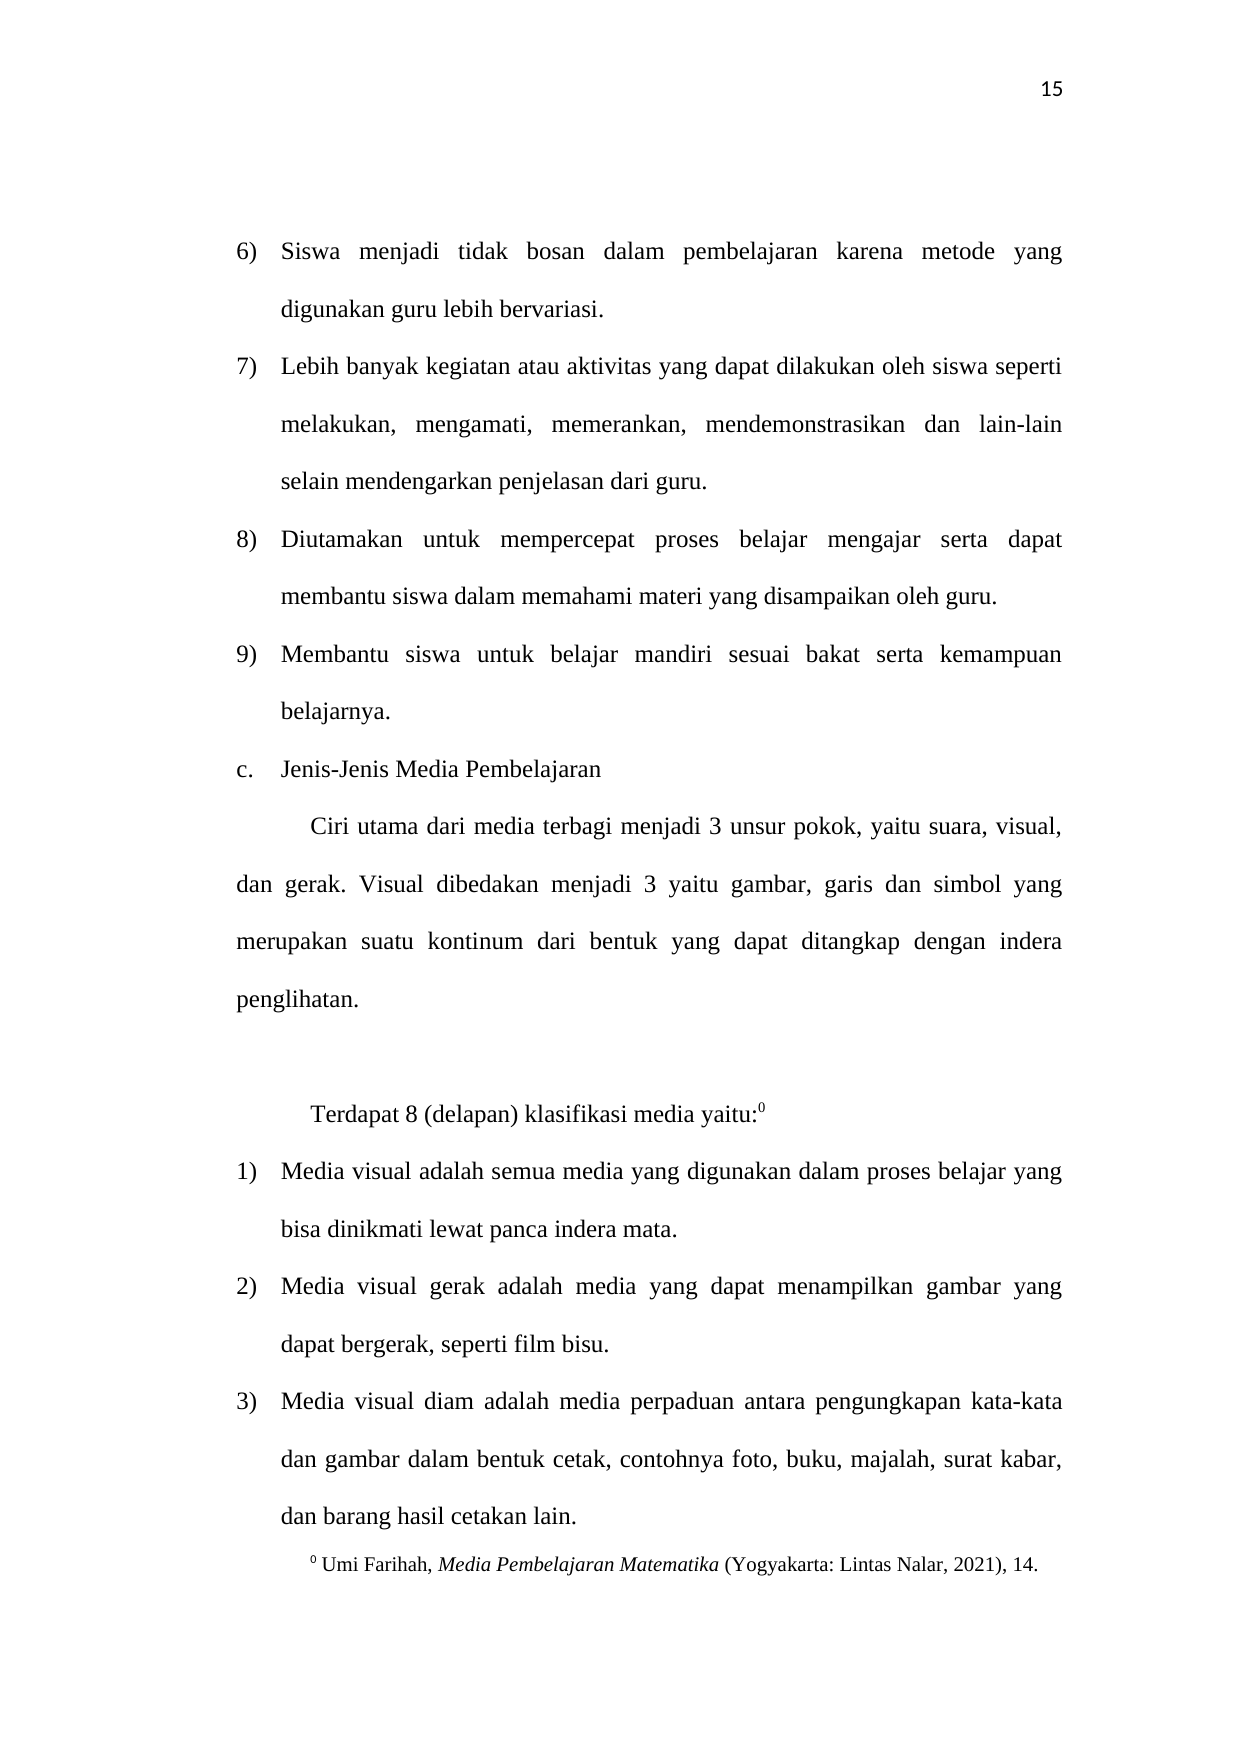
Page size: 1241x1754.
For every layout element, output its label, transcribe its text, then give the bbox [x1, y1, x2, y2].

list Lebih banyak kegiatan atau aktivitas yang dapat dilakukan oleh siswa seperti melakukan, mengamati, memerankan, mendemonstrasikan dan lain-lain selain mendengarkan penjelasan dari guru. [236, 351, 1063, 495]
list Siswa menjadi tidak bosan dalam pembelajaran karena metode yang digunakan guru lebih bervariasi. [236, 236, 1063, 322]
list Diutamakan untuk mempercepat proses belajar mengajar serta dapat membantu siswa dalam memahami materi yang disampaikan oleh guru. [236, 524, 1063, 610]
list Ciri utama dari media terbagi menjadi 3 unsur pokok, yaitu suara, visual, dan gerak. Visual dibedakan menjadi 3 yaitu gambar, garis dan simbol yang merupakan suatu kontinum dari bentuk yang dapat ditangkap dengan indera penglihatan. [236, 811, 1063, 1012]
list Media visual gerak adalah media yang dapat menampilkan gambar yang dapat bergerak, seperti film bisu. [236, 1271, 1063, 1357]
list Membantu siswa untuk belajar mandiri sesuai bakat serta kemampuan belajarnya. [236, 639, 1063, 725]
list Jenis-Jenis Media Pembelajaran [236, 754, 1063, 782]
list Media visual diam adalah media perpaduan antara pengungkapan kata-kata dan gambar dalam bentuk cetak, contohnya foto, buku, majalah, surat kabar, dan barang hasil cetakan lain. [236, 1386, 1063, 1530]
list Terdapat 8 (delapan) klasifikasi media yaitu: [236, 1099, 1063, 1127]
list Media visual adalah semua media yang digunakan dalam proses belajar yang bisa dinikmati lewat panca indera mata. [236, 1156, 1063, 1242]
